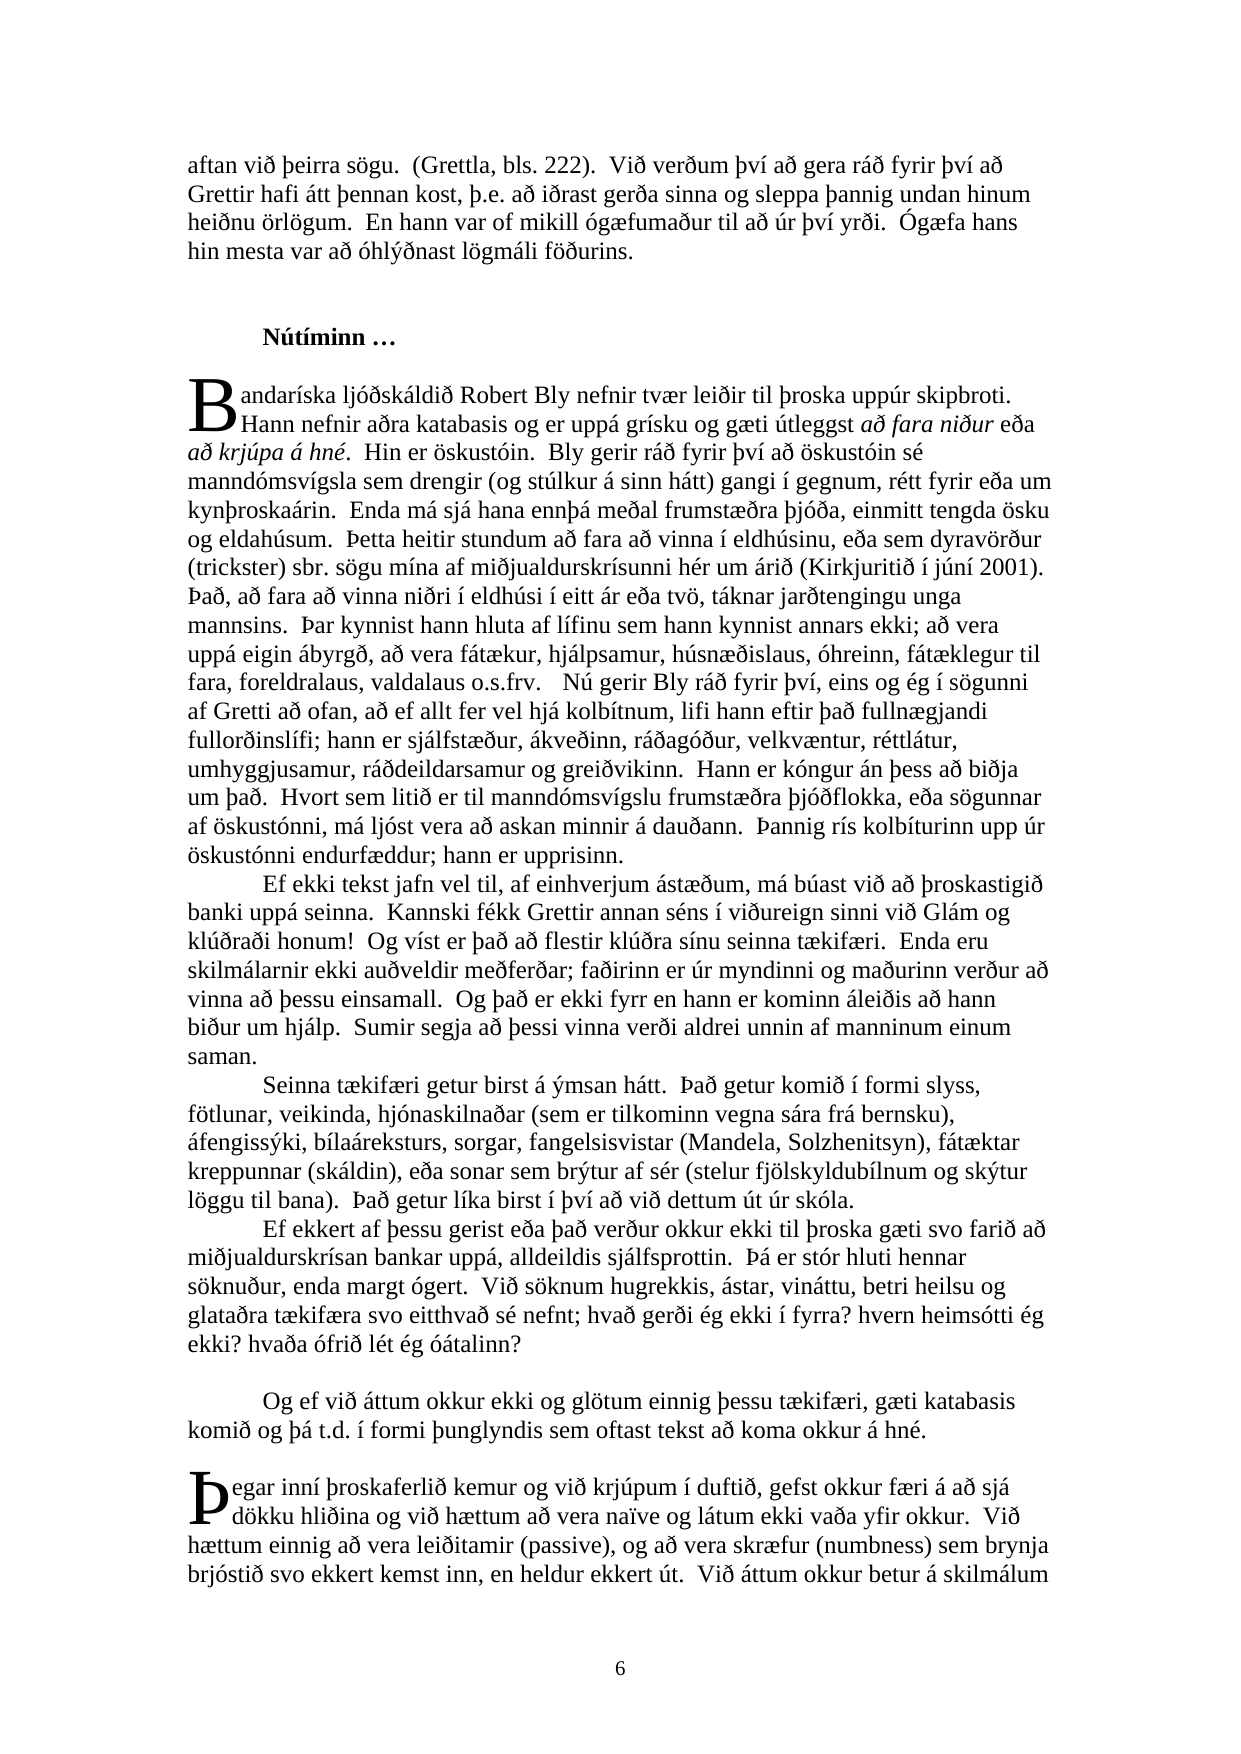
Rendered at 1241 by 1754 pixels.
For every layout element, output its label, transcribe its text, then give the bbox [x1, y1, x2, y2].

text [187, 150, 1053, 265]
text Ef ekkert af þessu gerist eða það verður okkur ekki til þroska gæti svo farið að miðjualdurskrísan bankar uppá, alldeildis sjálfsprottin. Þá er stór hluti hennar söknuður, enda margt ógert. Við söknum hugrekkis, ástar, vináttu, betri heilsu og glataðra tækifæra svo eitthvað sé nefnt; hvað gerði ég ekki í fyrra? hvern heimsótti ég ekki? hvaða ófrið lét ég óátalinn? [187, 1214, 1053, 1357]
text andaríska ljóðskáldið Robert Bly nefnir tvær leiðir til þroska uppúr skipbroti. Hann nefnir aðra katabasis og er uppá grísku og gæti útleggst að fara niður eða að krjúpa á hné. Hin er öskustóin. Bly gerir ráð fyrir því að öskustóin sé manndómsvígsla sem drengir (og stúlkur á sinn hátt) gangi í gegnum, rétt fyrir eða um kynþroskaárin. Enda má sjá hana ennþá meðal frumstæðra þjóða, einmitt tengda ösku og eldahúsum. Þetta heitir stundum að fara að vinna í eldhúsinu, eða sem dyravörður (trickster) sbr. sögu mína af miðjualdurskrísunni hér um árið (Kirkjuritið í júní 2001). Það, að fara að vinna niðri í eldhúsi í eitt ár eða tvö, táknar jarðtengingu unga mannsins. Þar kynnist hann hluta af lífinu sem hann kynnist annars ekki; að vera uppá eigin ábyrgð, að vera fátækur, hjálpsamur, húsnæðislaus, óhreinn, fátæklegur til fara, foreldralaus, valdalaus o.s.frv. Nú gerir Bly ráð fyrir því, eins og ég í sögunni af Gretti að ofan, að ef allt fer vel hjá kolbítnum, lifi hann eftir það fullnægjandi fullorðinslífi; hann er sjálfstæður, ákveðinn, ráðagóður, velkvæntur, réttlátur, umhyggjusamur, ráðdeildarsamur og greiðvikinn. Hann er kóngur án þess að biðja um það. Hvort sem litið er til manndómsvígslu frumstæðra þjóðflokka, eða sögunnar af öskustónni, má ljóst vera að askan minnir á dauðann. Þannig rís kolbíturinn upp úr öskustónni endurfæddur; hann er upprisinn. [187, 380, 1053, 869]
text Ef ekki tekst jafn vel til, af einhverjum ástæðum, má búast við að þroskastigið banki uppá seinna. Kannski fékk Grettir annan séns í viðureign sinni við Glám og klúðraði honum! Og víst er það að flestir klúðra sínu seinna tækifæri. Enda eru skilmálarnir ekki auðveldir meðferðar; faðirinn er úr myndinni og maðurinn verður að vinna að þessu einsamall. Og það er ekki fyrr en hann er kominn áleiðis að hann biður um hjálp. Sumir segja að þessi vinna verði aldrei unnin af manninum einum saman. [187, 869, 1053, 1070]
text Og ef við áttum okkur ekki og glötum einnig þessu tækifæri, gæti katabasis komið og þá t.d. í formi þunglyndis sem oftast tekst að koma okkur á hné. [187, 1386, 1053, 1444]
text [187, 1472, 1053, 1587]
text Seinna tækifæri getur birst á ýmsan hátt. Það getur komið í formi slyss, fötlunar, veikinda, hjónaskilnaðar (sem er tilkominn vegna sára frá bernsku), áfengissýki, bílaáreksturs, sorgar, fangelsisvistar (Mandela, Solzhenitsyn), fátæktar kreppunnar (skáldin), eða sonar sem brýtur af sér (stelur fjölskyldubílnum og skýtur löggu til bana). Það getur líka birst í því að við dettum út úr skóla. [187, 1070, 1053, 1214]
subtitle Nútíminn … [187, 322, 1053, 351]
